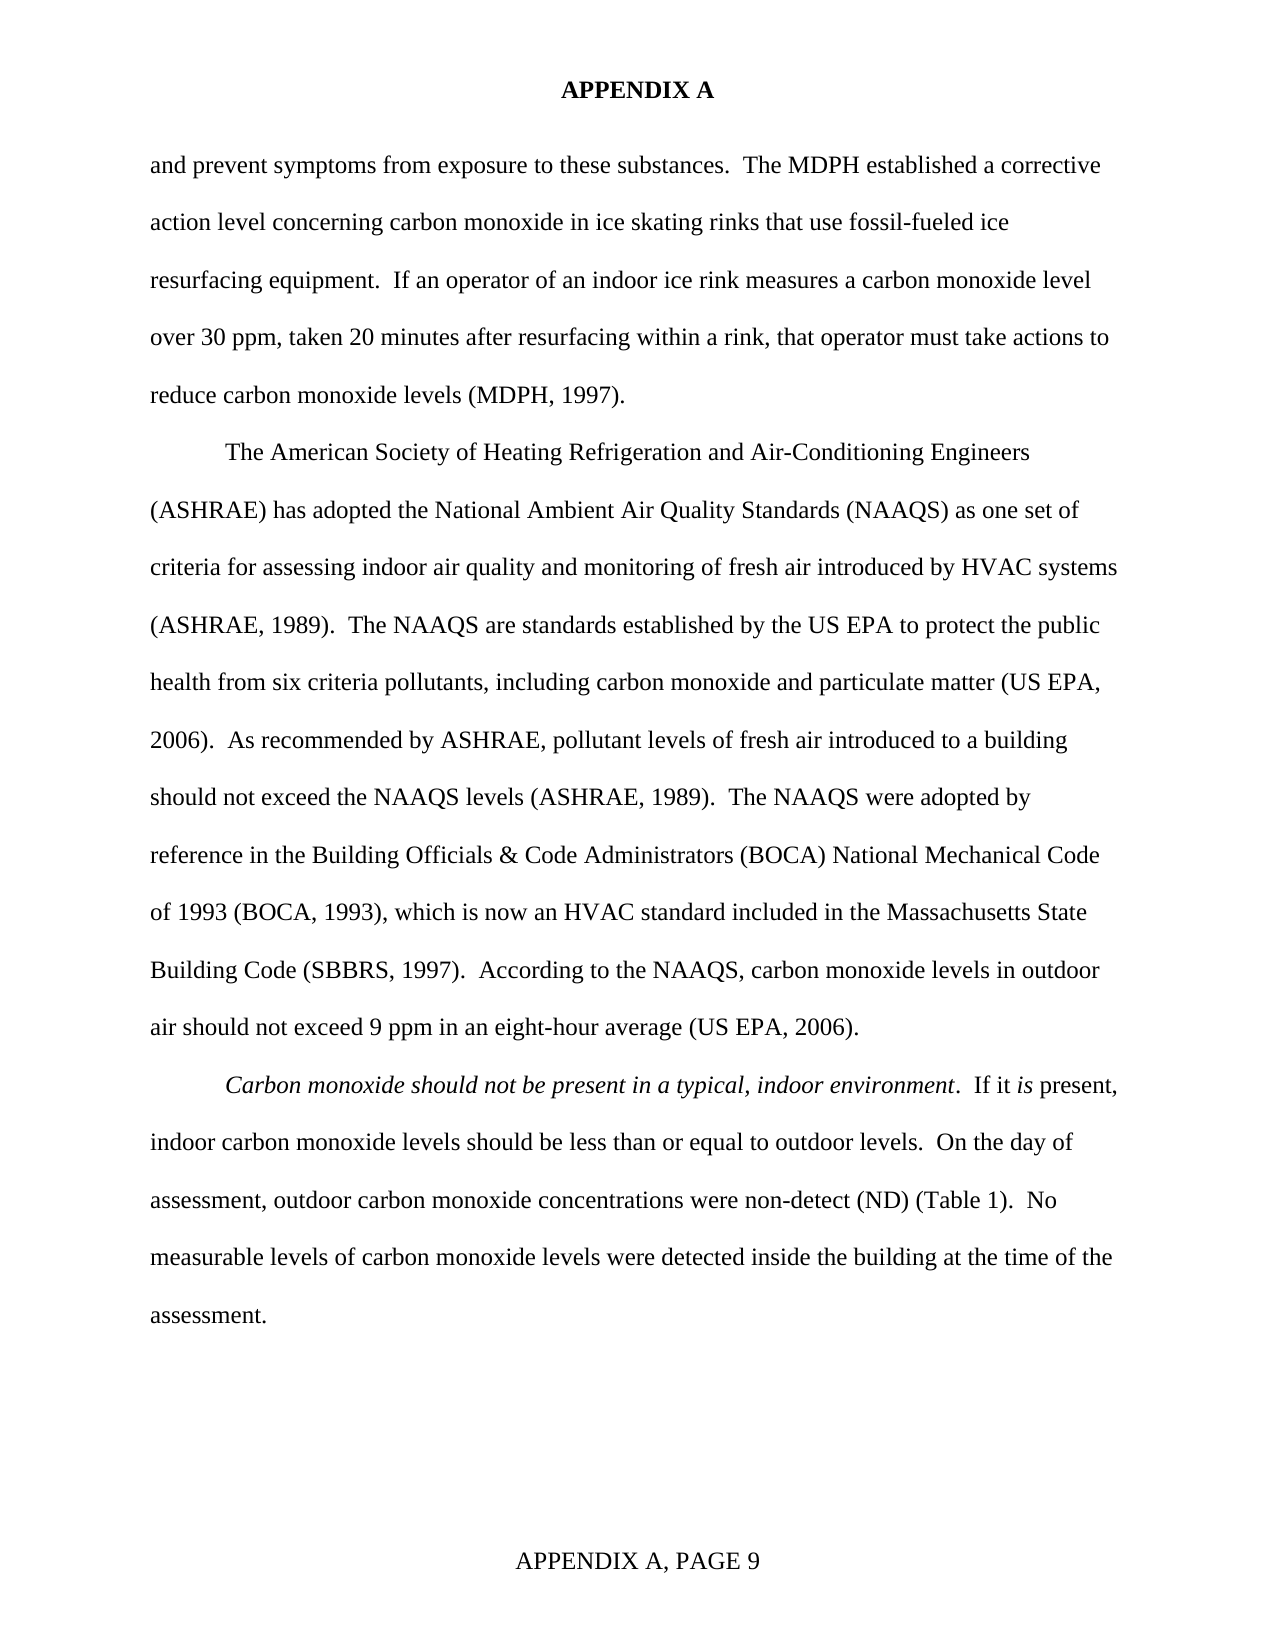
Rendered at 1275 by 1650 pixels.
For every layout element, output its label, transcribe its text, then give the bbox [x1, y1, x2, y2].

text The American Society of Heating Refrigeration and Air-Conditioning Engineers (ASHRAE) has adopted the National Ambient Air Quality Standards (NAAQS) as one set of criteria for assessing indoor air quality and monitoring of fresh air introduced by HVAC systems (ASHRAE, 1989). The NAAQS are standards established by the US EPA to protect the public health from six criteria pollutants, including carbon monoxide and particulate matter (US EPA, 2006). As recommended by ASHRAE, pollutant levels of fresh air introduced to a building should not exceed the NAAQS levels (ASHRAE, 1989). The NAAQS were adopted by reference in the Building Officials & Code Administrators (BOCA) National Mechanical Code of 1993 (BOCA, 1993), which is now an HVAC standard included in the Massachusetts State Building Code (SBBRS, 1997). According to the NAAQS, carbon monoxide levels in outdoor air should not exceed 9 ppm in an eight-hour average (US EPA, 2006). [150, 437, 1125, 1041]
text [150, 150, 1125, 409]
text Carbon monoxide should not be present in a typical, indoor environment. If it is present, indoor carbon monoxide levels should be less than or equal to outdoor levels. On the day of assessment, outdoor carbon monoxide concentrations were non-detect (ND) (Table 1). No measurable levels of carbon monoxide levels were detected inside the building at the time of the assessment. [150, 1070, 1125, 1329]
